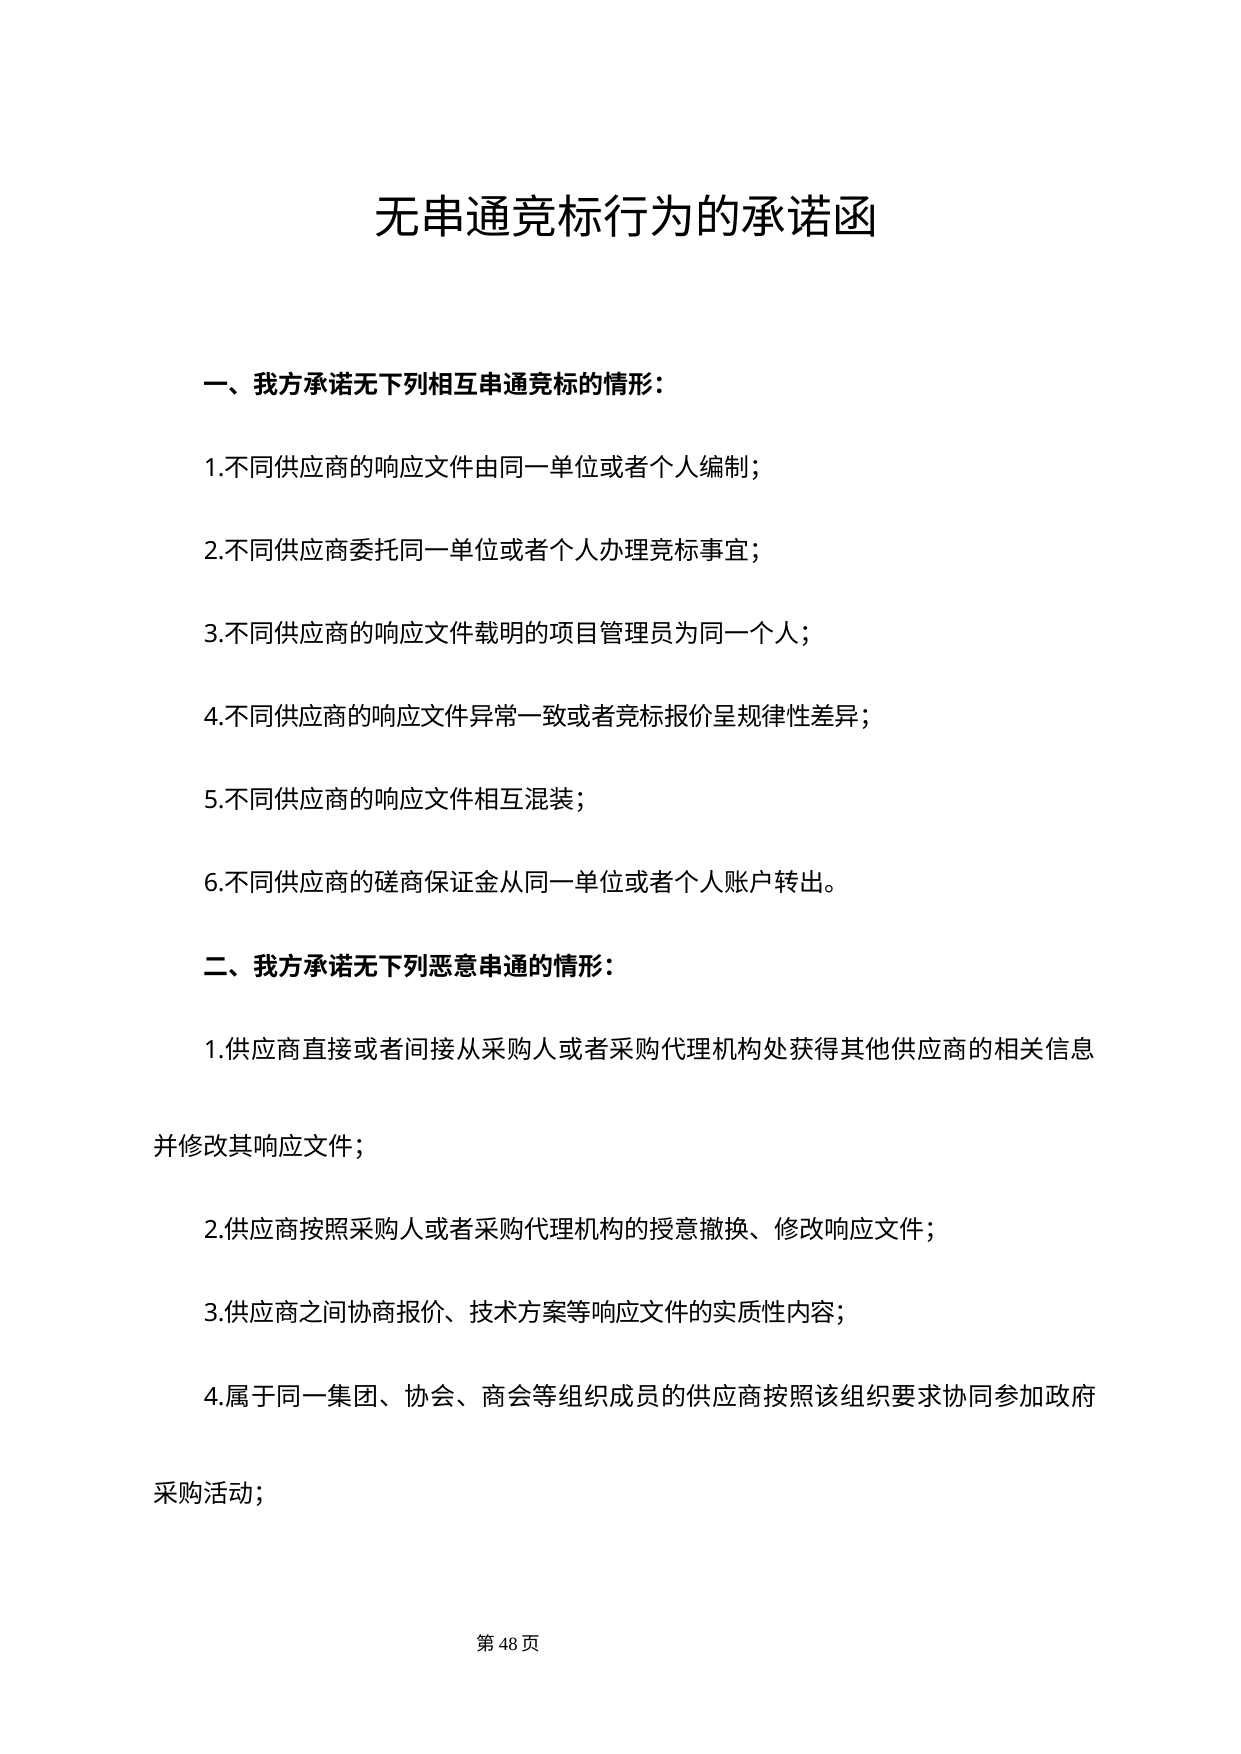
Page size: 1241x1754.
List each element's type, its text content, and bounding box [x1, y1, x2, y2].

text 2.供应商按照采购人或者采购代理机构的授意撤换、修改响应文件； [153, 1195, 1098, 1260]
text 4.不同供应商的响应文件异常一致或者竞标报价呈规律性差异； [153, 682, 1098, 747]
text 1.供应商直接或者间接从采购人或者采购代理机构处获得其他供应商的相关信息并修改其响应文件； [153, 1015, 1098, 1177]
text 6.不同供应商的磋商保证金从同一单位或者个人账户转出。 [153, 848, 1098, 913]
text 3.供应商之间协商报价、技术方案等响应文件的实质性内容； [153, 1278, 1098, 1343]
text 4.属于同一集团、协会、商会等组织成员的供应商按照该组织要求协同参加政府采购活动； [153, 1362, 1098, 1524]
text 无串通竞标行为的承诺函 [153, 164, 1098, 262]
text 3.不同供应商的响应文件载明的项目管理员为同一个人； [153, 599, 1098, 664]
text 5.不同供应商的响应文件相互混装； [153, 765, 1098, 830]
text 一、我方承诺无下列相互串通竞标的情形： [153, 350, 1098, 415]
text 二、我方承诺无下列恶意串通的情形： [153, 932, 1098, 997]
text 2.不同供应商委托同一单位或者个人办理竞标事宜； [153, 516, 1098, 581]
text 1.不同供应商的响应文件由同一单位或者个人编制； [153, 433, 1098, 498]
